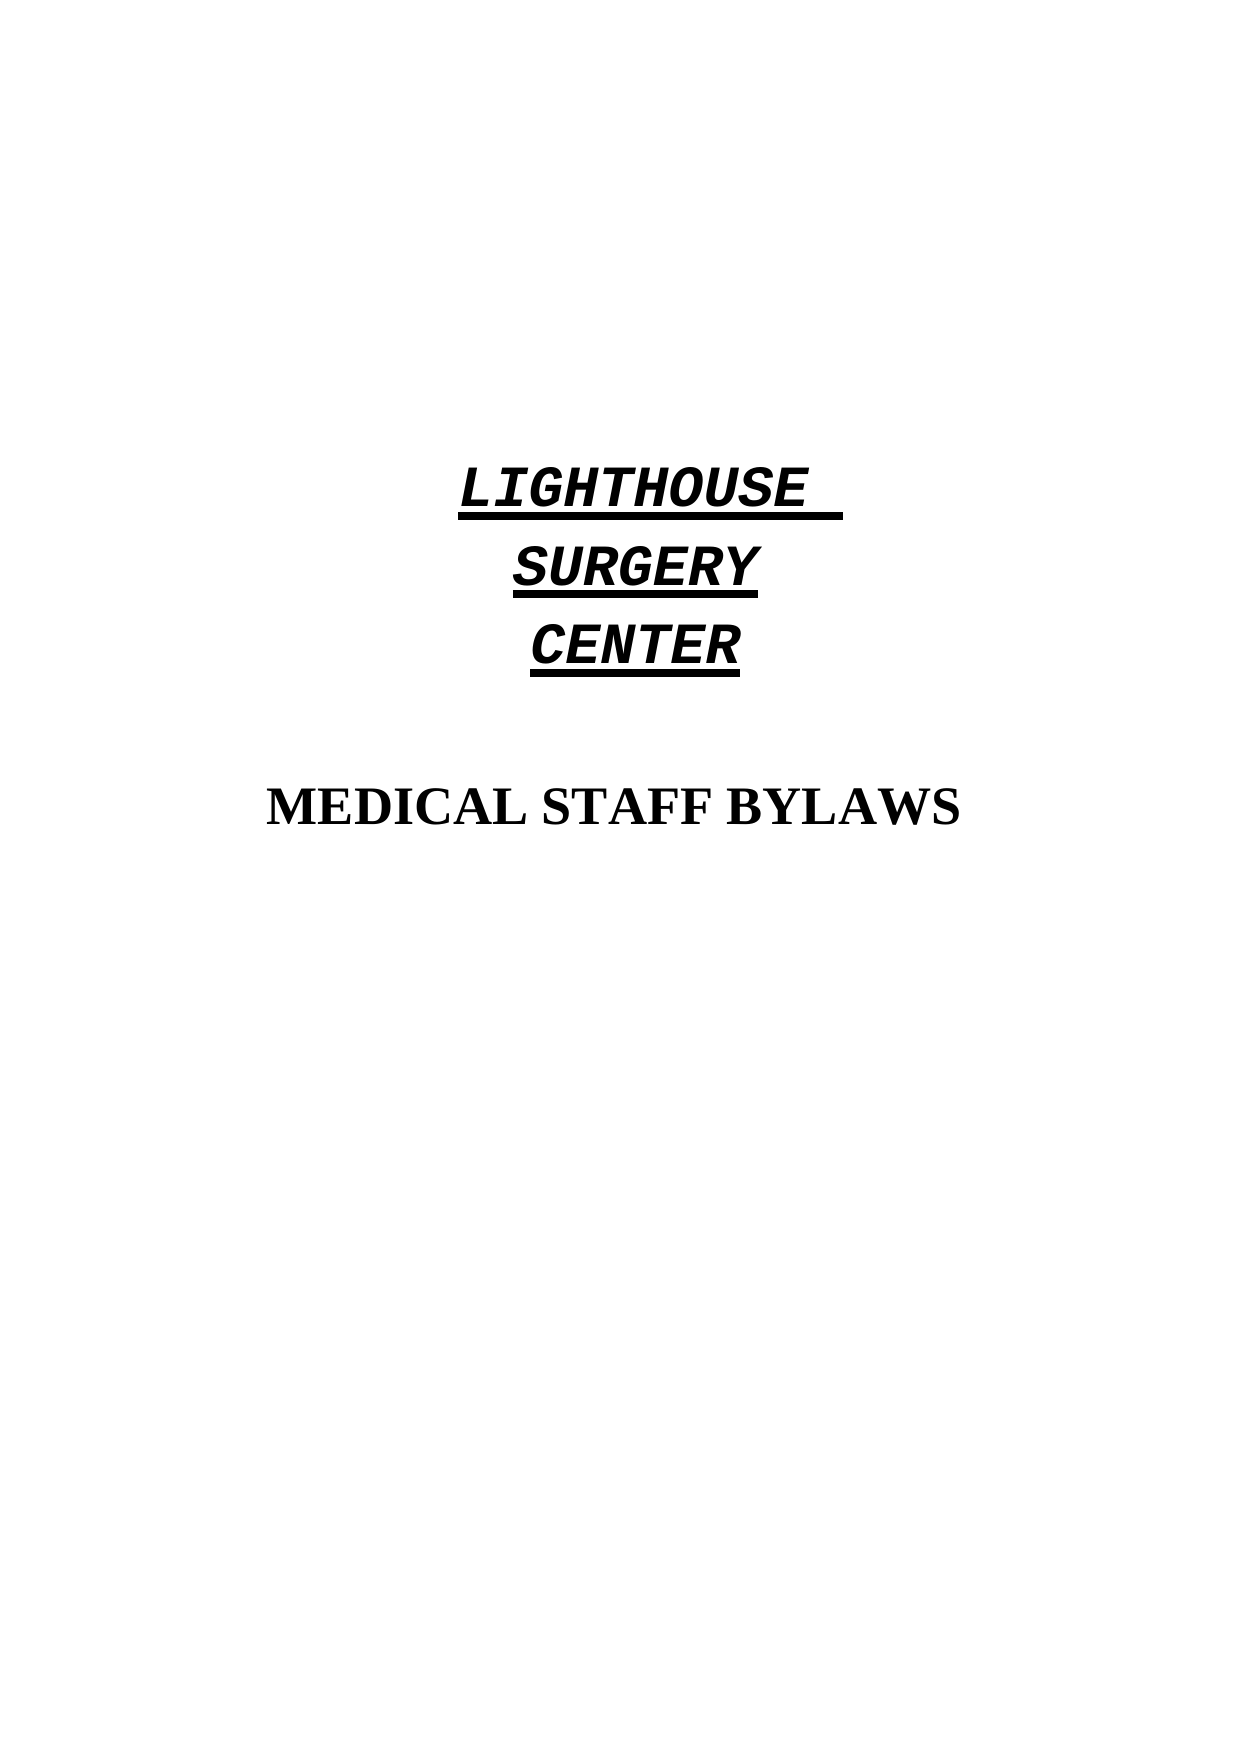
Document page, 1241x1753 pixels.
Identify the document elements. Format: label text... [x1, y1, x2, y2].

text MEDICAL STAFF BYLAWS [131, 774, 1157, 837]
text SURGERY [416, 561, 860, 591]
text CENTER [416, 639, 860, 669]
text LIGHTHOUSE [416, 482, 860, 513]
